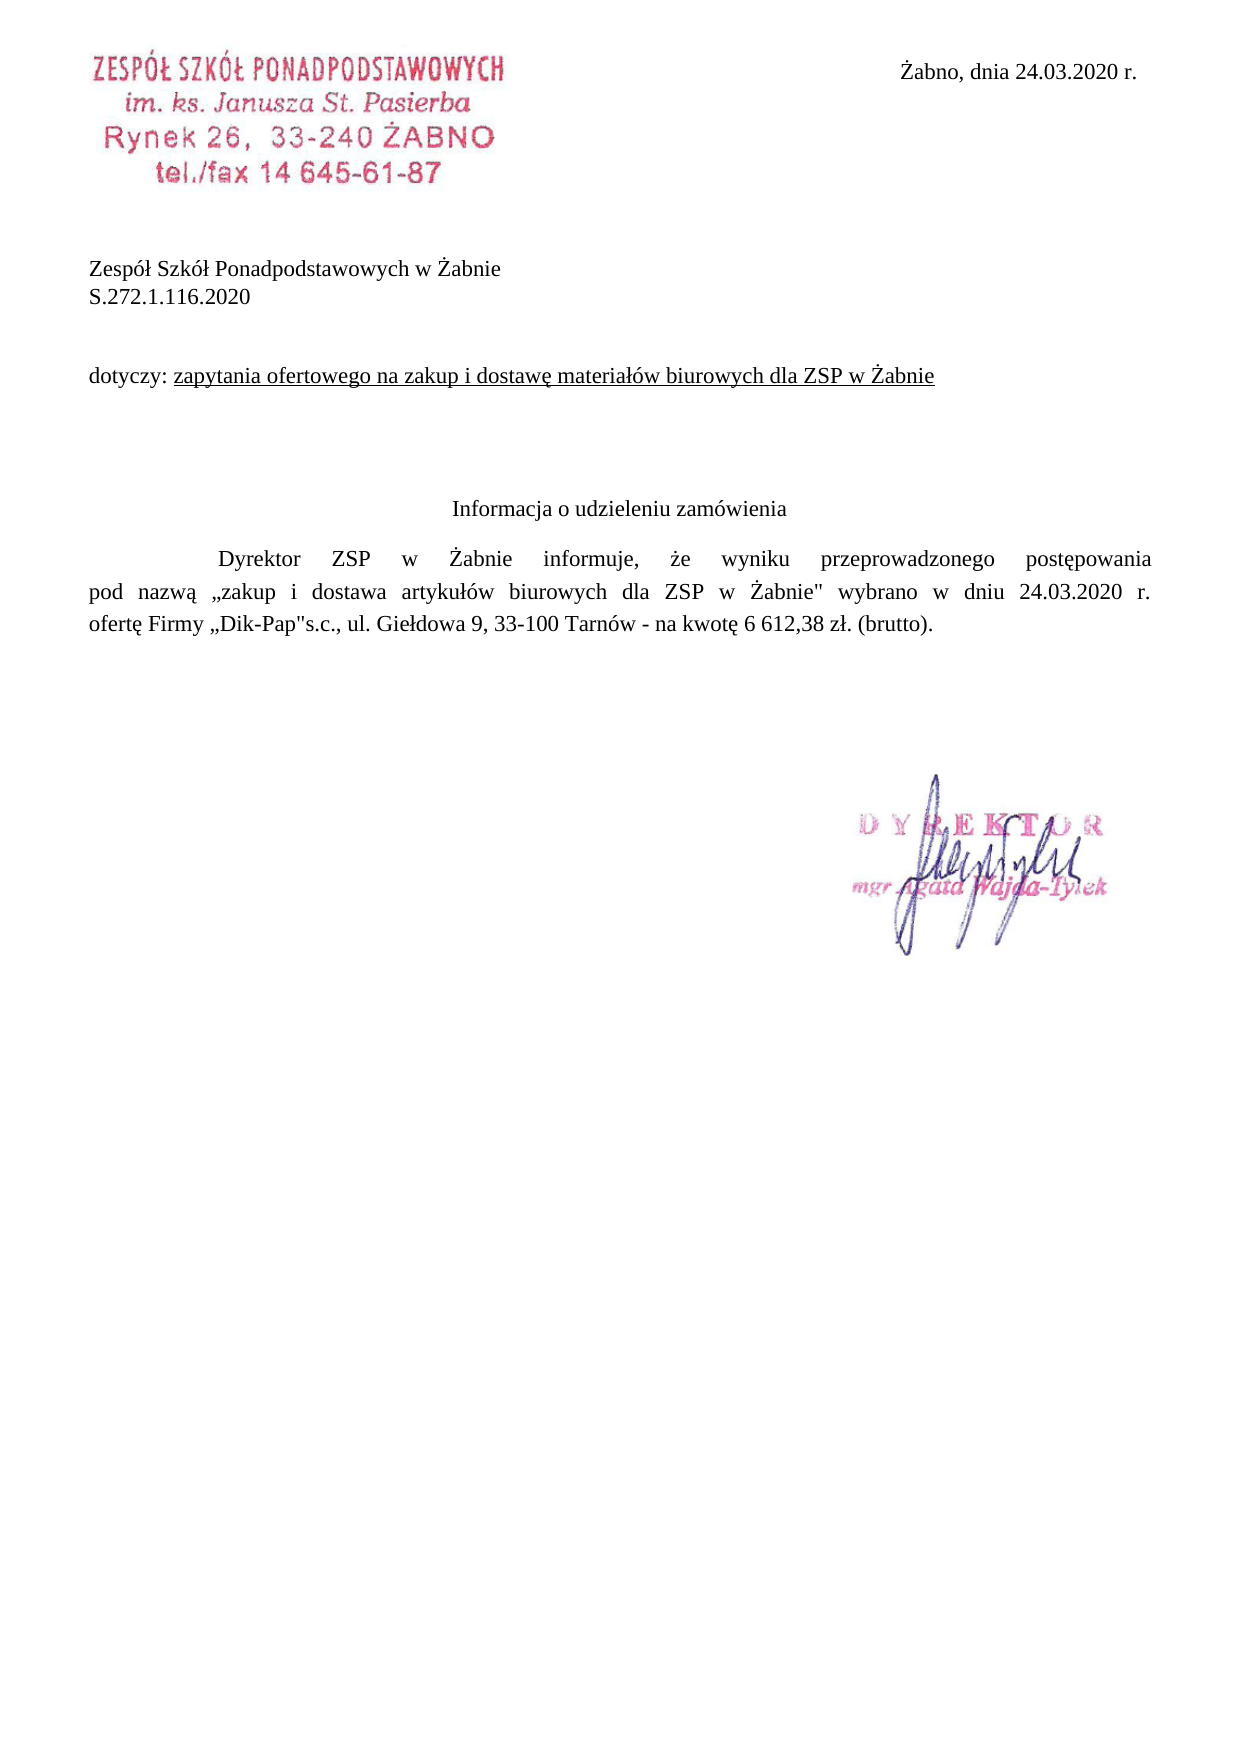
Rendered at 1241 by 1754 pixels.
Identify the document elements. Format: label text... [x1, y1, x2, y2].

text S.272.1.116.2020 [89, 281, 1048, 310]
text Żabno, dnia 24.03.2020 r. [515, 61, 1152, 84]
text Zespół Szkół Ponadpodstawowych w Żabnie [89, 258, 1152, 281]
text Dyrektor ZSP w Żabnie informuje, że wyniku przeprowadzonego postępowania pod nazwą „zakup i dostawa artykułów biurowych dla ZSP w Żabnie" wybrano w dniu 24.03.2020 r. ofertę Firmy „Dik-Pap"s.c., ul. Giełdowa 9, 33-100 Tarnów - na kwotę 6 612,38 zł. (brutto). [89, 541, 1152, 638]
picture [88, 44, 515, 197]
text Informacja o udzieleniu zamówienia [89, 498, 1150, 521]
picture [850, 757, 1119, 960]
text dotyczy: zapytania ofertowego na zakup i dostawę materiałów biurowych dla ZSP w Żabnie [89, 365, 1152, 388]
